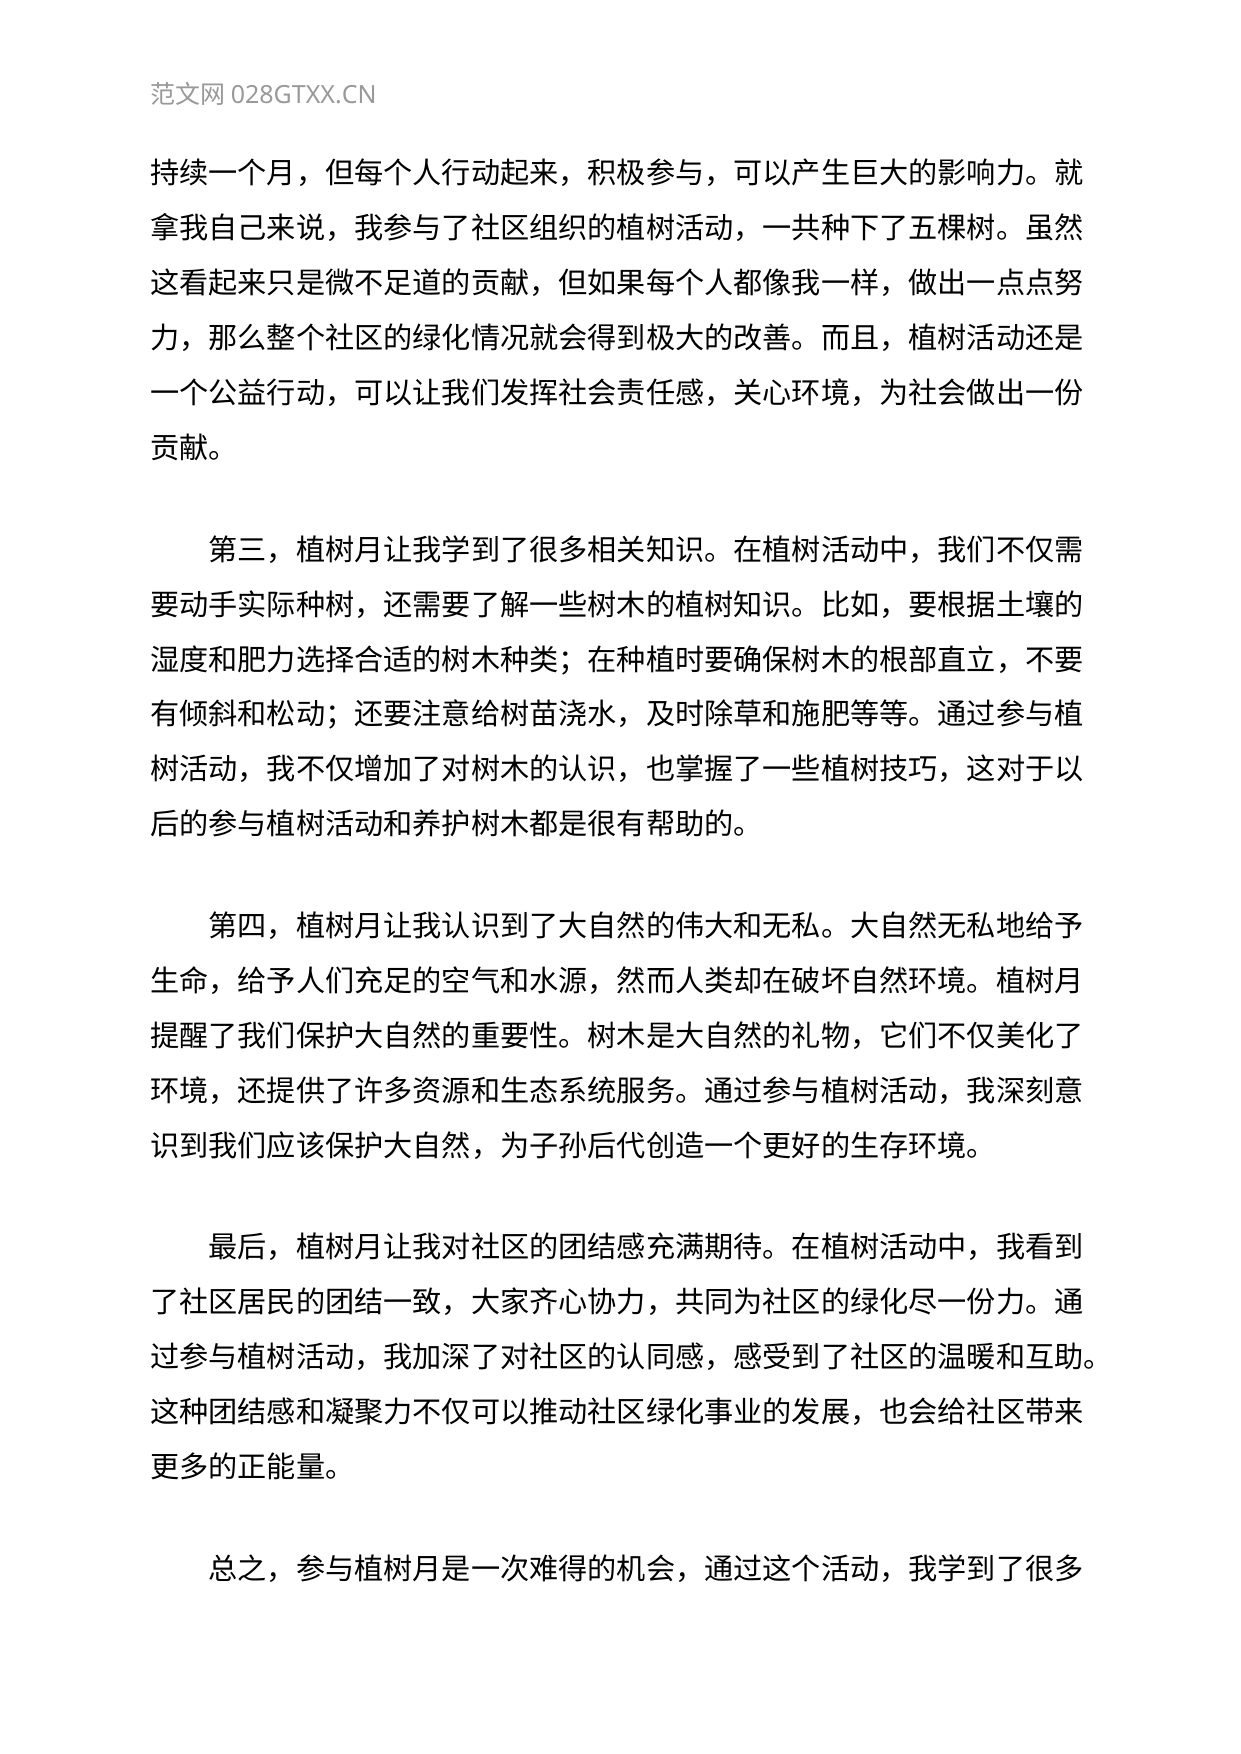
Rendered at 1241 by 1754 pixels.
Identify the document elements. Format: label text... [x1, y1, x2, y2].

text 第三，植树月让我学到了很多相关知识。在植树活动中，我们不仅需要动手实际种树，还需要了解一些树木的植树知识。比如，要根据土壤的湿度和肥力选择合适的树木种类；在种植时要确保树木的根部直立，不要有倾斜和松动；还要注意给树苗浇水，及时除草和施肥等等。通过参与植树活动，我不仅增加了对树木的认识，也掌握了一些植树技巧，这对于以后的参与植树活动和养护树木都是很有帮助的。 [150, 526, 1090, 843]
text 第四，植树月让我认识到了大自然的伟大和无私。大自然无私地给予生命，给予人们充足的空气和水源，然而人类却在破坏自然环境。植树月提醒了我们保护大自然的重要性。树木是大自然的礼物，它们不仅美化了环境，还提供了许多资源和生态系统服务。通过参与植树活动，我深刻意识到我们应该保护大自然，为子孙后代创造一个更好的生存环境。 [150, 902, 1090, 1164]
text 最后，植树月让我对社区的团结感充满期待。在植树活动中，我看到了社区居民的团结一致，大家齐心协力，共同为社区的绿化尽一份力。通过参与植树活动，我加深了对社区的认同感，感受到了社区的温暖和互助。这种团结感和凝聚力不仅可以推动社区绿化事业的发展，也会给社区带来更多的正能量。 [150, 1224, 1090, 1486]
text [150, 150, 1090, 467]
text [150, 1545, 1090, 1587]
